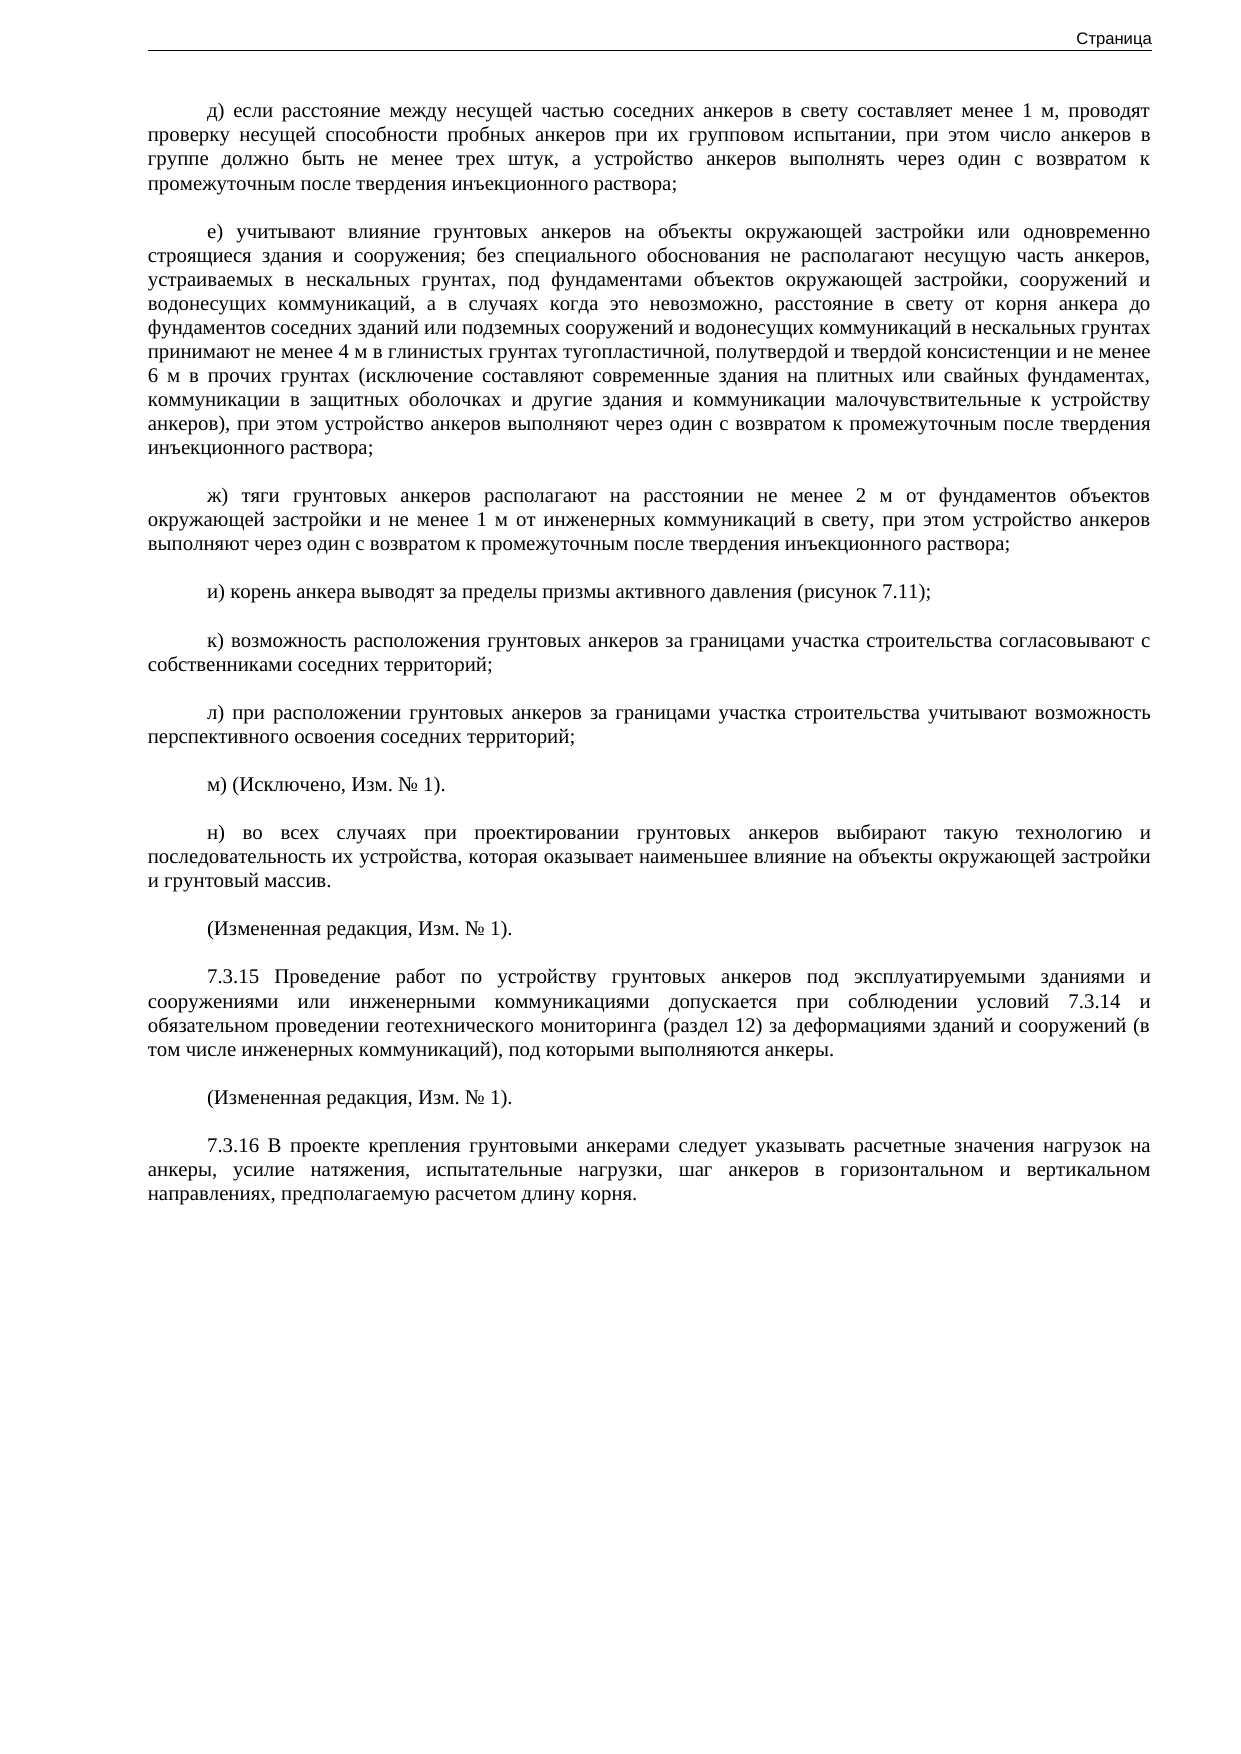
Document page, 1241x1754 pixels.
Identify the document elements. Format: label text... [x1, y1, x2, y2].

text л) при расположении грунтовых анкеров за границами участка строительства учитывают возможность перспективного освоения соседних территорий; [148, 700, 1152, 748]
text м) (Исключено, Изм. № 1). [148, 772, 1152, 796]
text к) возможность расположения грунтовых анкеров за границами участка строительства согласовывают с собственниками соседних территорий; [148, 628, 1152, 676]
text д) если расстояние между несущей частью соседних анкеров в свету составляет менее 1 м, проводят проверку несущей способности пробных анкеров при их групповом испытании, при этом число анкеров в группе должно быть не менее трех штук, а устройство анкеров выполнять через один с возвратом к промежуточным после твердения инъекционного раствора; [148, 98, 1152, 194]
text 7.3.15 Проведение работ по устройству грунтовых анкеров под эксплуатируемыми зданиями и сооружениями или инженерными коммуникациями допускается при соблюдении условий 7.3.14 и обязательном проведении геотехнического мониторинга (раздел 12) за деформациями зданий и сооружений (в том числе инженерных коммуникаций), под которыми выполняются анкеры. [148, 964, 1152, 1061]
text н) во всех случаях при проектировании грунтовых анкеров выбирают такую технологию и последовательность их устройства, которая оказывает наименьшее влияние на объекты окружающей застройки и грунтовый массив. [148, 820, 1152, 892]
text 7.3.16 В проекте крепления грунтовыми анкерами следует указывать расчетные значения нагрузок на анкеры, усилие натяжения, испытательные нагрузки, шаг анкеров в горизонтальном и вертикальном направлениях, предполагаемую расчетом длину корня. [148, 1133, 1152, 1205]
text е) учитывают влияние грунтовых анкеров на объекты окружающей застройки или одновременно строящиеся здания и сооружения; без специального обоснования не располагают несущую часть анкеров, устраиваемых в нескальных грунтах, под фундаментами объектов окружающей застройки, сооружений и водонесущих коммуникаций, а в случаях когда это невозможно, расстояние в свету от корня анкера до фундаментов соседних зданий или подземных сооружений и водонесущих коммуникаций в нескальных грунтах принимают не менее 4 м в глинистых грунтах тугопластичной, полутвердой и твердой консистенции и не менее 6 м в прочих грунтах (исключение составляют современные здания на плитных или свайных фундаментах, коммуникации в защитных оболочках и другие здания и коммуникации малочувствительные к устройству анкеров), при этом устройство анкеров выполняют через один с возвратом к промежуточным после твердения инъекционного раствора; [148, 218, 1152, 459]
text (Измененная редакция, Изм. № 1). [148, 916, 1152, 940]
text и) корень анкера выводят за пределы призмы активного давления (рисунок 7.11); [148, 579, 1152, 603]
text ж) тяги грунтовых анкеров располагают на расстоянии не менее 2 м от фундаментов объектов окружающей застройки и не менее 1 м от инженерных коммуникаций в свету, при этом устройство анкеров выполняют через один с возвратом к промежуточным после твердения инъекционного раствора; [148, 483, 1152, 555]
text (Измененная редакция, Изм. № 1). [148, 1085, 1152, 1109]
